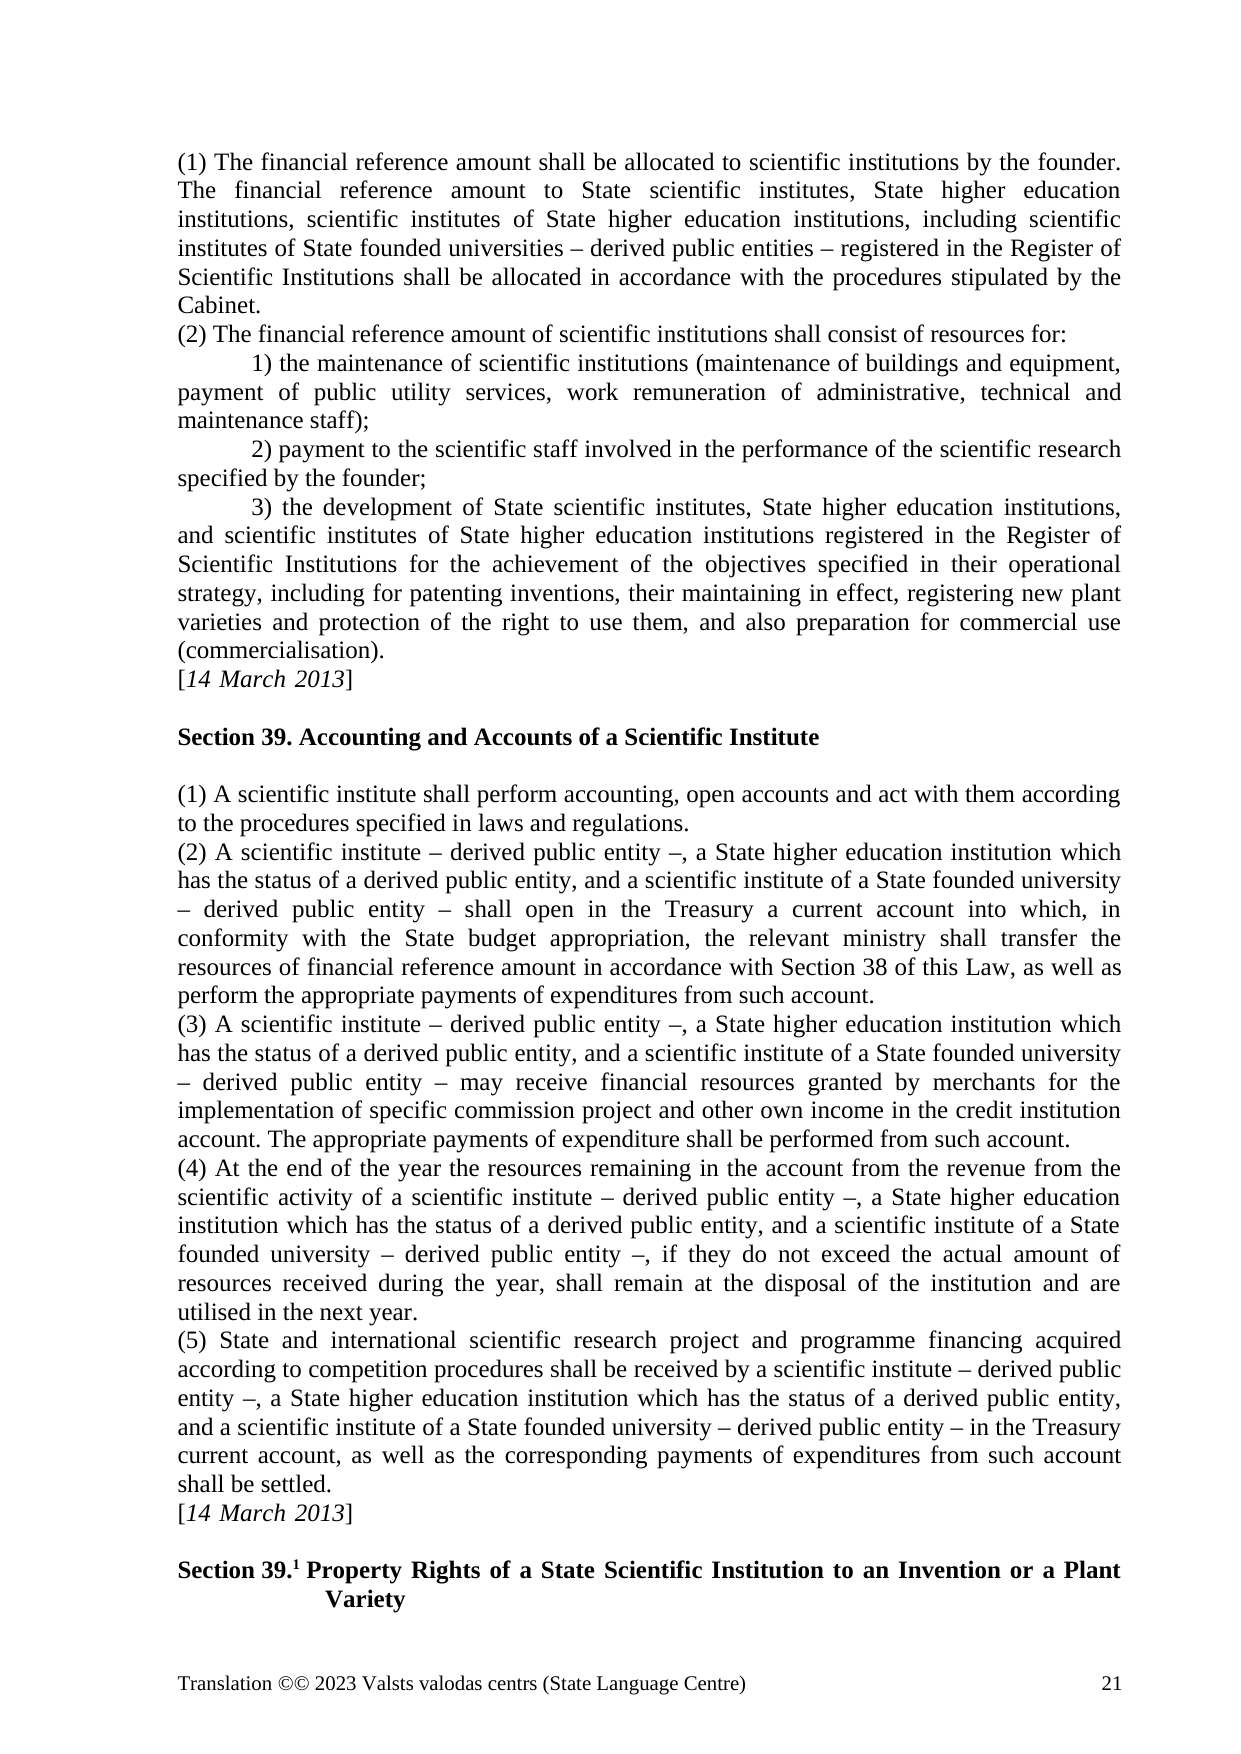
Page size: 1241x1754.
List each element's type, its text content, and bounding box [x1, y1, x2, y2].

text (2) A scientific institute – derived public entity –, a State higher education institution which has the status of a derived public entity, and a scientific institute of a State founded university – derived public entity – shall open in the Treasury a current account into which, in conformity with the State budget appropriation, the relevant ministry shall transfer the resources of financial reference amount in accordance with Section 38 of this Law, as well as perform the appropriate payments of expenditures from such account. [177, 837, 1122, 1009]
text (4) At the end of the year the resources remaining in the account from the revenue from the scientific activity of a scientific institute – derived public entity –, a State higher education institution which has the status of a derived public entity, and a scientific institute of a State founded university – derived public entity –, if they do not exceed the actual amount of resources received during the year, shall remain at the disposal of the institution and are utilised in the next year. [177, 1153, 1122, 1326]
text 2) payment to the scientific staff involved in the performance of the scientific research specified by the founder; [177, 434, 1122, 492]
text 3) the development of State scientific institutes, State higher education institutions, and scientific institutes of State higher education institutions registered in the Register of Scientific Institutions for the achievement of the objectives specified in their operational strategy, including for patenting inventions, their maintaining in effect, registering new plant varieties and protection of the right to use them, and also preparation for commercial use (commercialisation). [177, 492, 1122, 664]
text 1) the maintenance of scientific institutions (maintenance of buildings and equipment, payment of public utility services, work remuneration of administrative, technical and maintenance staff); [177, 348, 1122, 434]
text (3) A scientific institute – derived public entity –, a State higher education institution which has the status of a derived public entity, and a scientific institute of a State founded university – derived public entity – may receive financial resources granted by merchants for the implementation of specific commission project and other own income in the credit institution account. The appropriate payments of expenditure shall be performed from such account. [177, 1009, 1122, 1153]
text (2) The financial reference amount of scientific institutions shall consist of resources for: [177, 319, 1122, 348]
text [14 March 2013] [177, 1498, 1122, 1527]
text Section 39.1 Property Rights of a State Scientific Institution to an Invention or a Plant Variety [177, 1556, 1122, 1613]
text (1) A scientific institute shall perform accounting, open accounts and act with them according to the procedures specified in laws and regulations. [177, 779, 1122, 837]
text [14 March 2013] [177, 664, 1122, 693]
text (1) The financial reference amount shall be allocated to scientific institutions by the founder. The financial reference amount to State scientific institutes, State higher education institutions, scientific institutes of State higher education institutions, including scientific institutes of State founded universities – derived public entities – registered in the Register of Scientific Institutions shall be allocated in accordance with the procedures stipulated by the Cabinet. [177, 147, 1122, 319]
text (5) State and international scientific research project and programme financing acquired according to competition procedures shall be received by a scientific institute – derived public entity –, a State higher education institution which has the status of a derived public entity, and a scientific institute of a State founded university – derived public entity – in the Treasury current account, as well as the corresponding payments of expenditures from such account shall be settled. [177, 1326, 1122, 1498]
text Section 39. Accounting and Accounts of a Scientific Institute [177, 722, 1122, 751]
